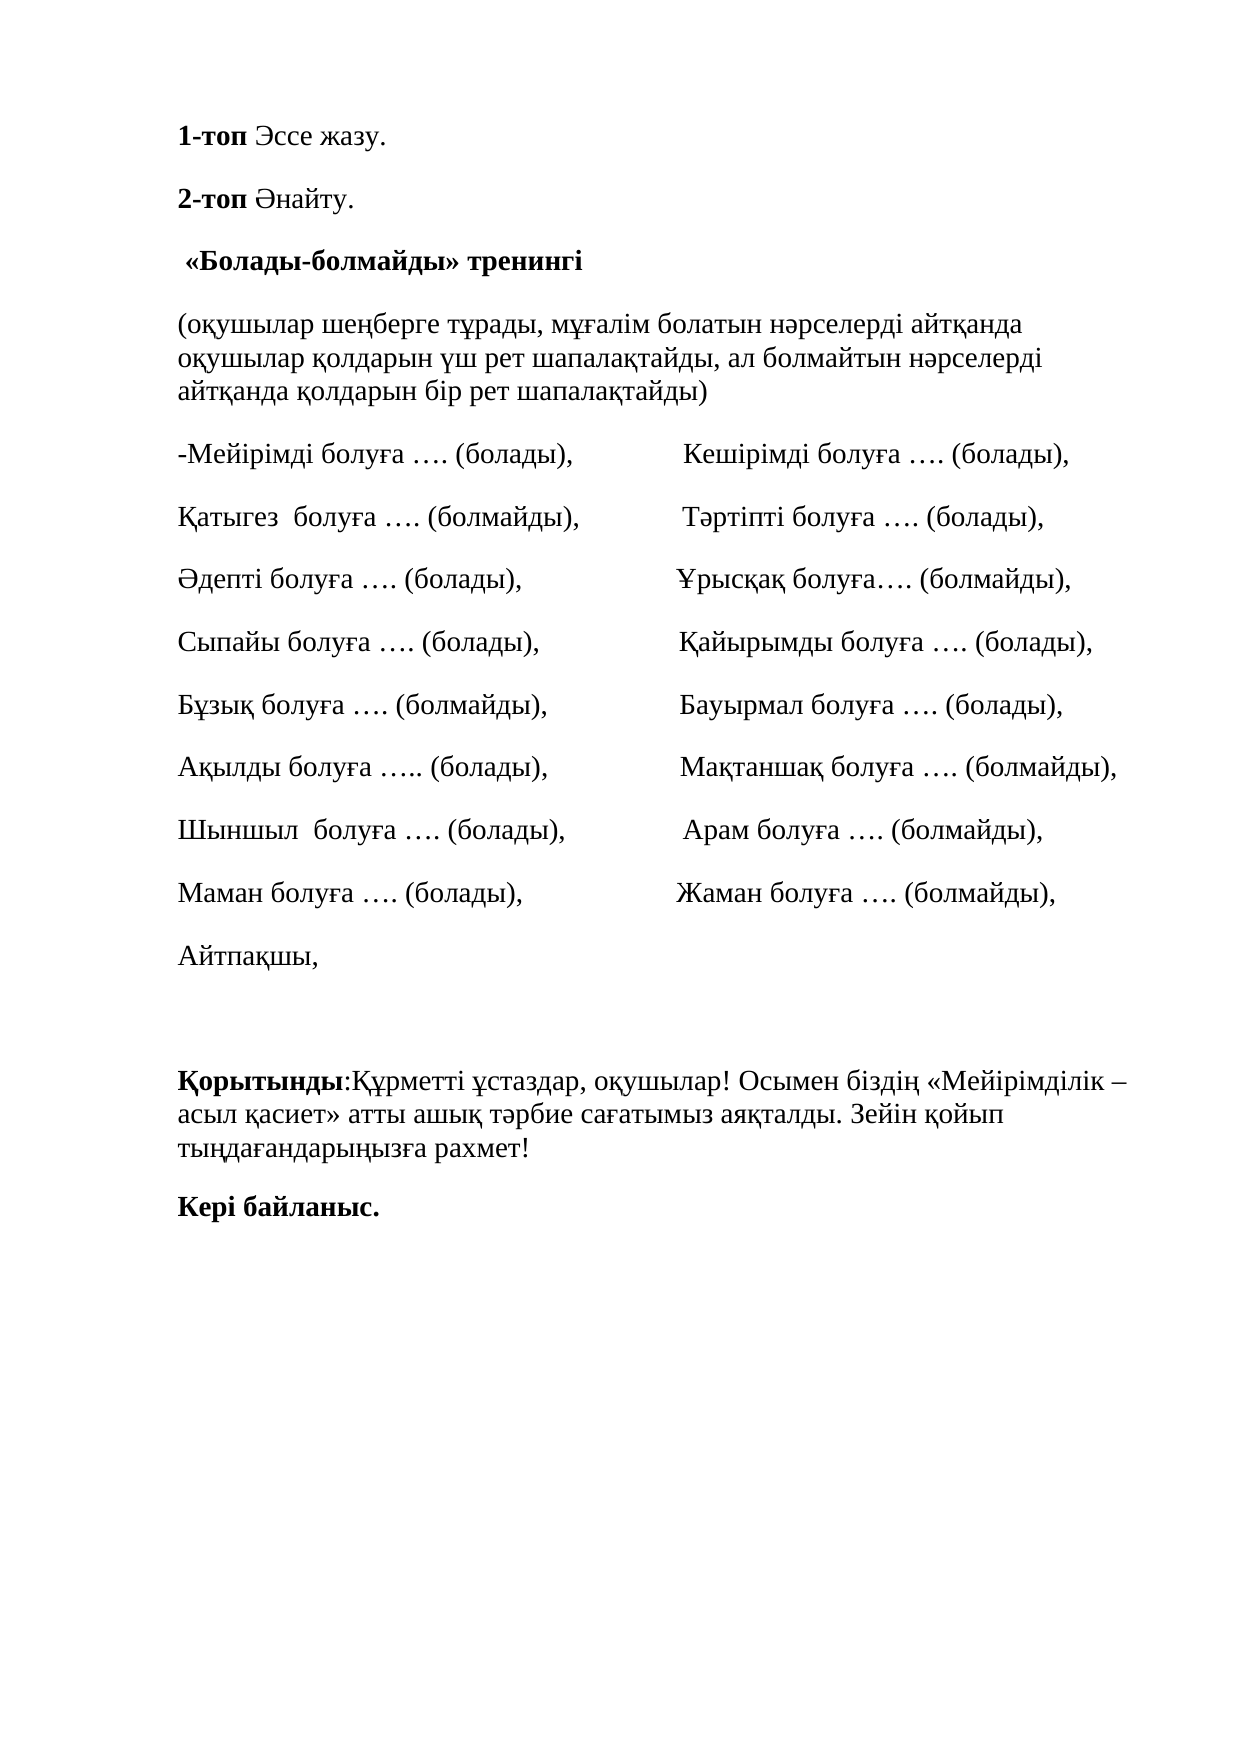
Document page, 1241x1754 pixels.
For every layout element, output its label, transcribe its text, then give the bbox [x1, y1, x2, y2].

text Маман болуға …. (болады), Жаман болуға …. (болмайды), [177, 875, 1152, 908]
text -Мейірімді болуға …. (болады), Кешірімді болуға …. (болады), [177, 436, 1152, 469]
text Қатыгез болуға …. (болмайды), Тәртіпті болуға …. (болады), [177, 499, 1152, 532]
text 2-топ Әнайту. [177, 181, 1152, 214]
text Бұзық болуға …. (болмайды), Бауырмал болуға …. (болады), [177, 687, 1152, 720]
text Қорытынды:Құрметті ұстаздар, оқушылар! Осымен біздің «Мейірімділік – асыл қасиет» атты ашық тәрбие сағатымыз аяқталды. Зейін қойып тыңдағандарыңызға рахмет! [177, 1063, 1152, 1164]
text Ақылды болуға ….. (болады), Мақтаншақ болуға …. (болмайды), [177, 749, 1152, 783]
text Айтпақшы, [177, 938, 1152, 971]
text 1-топ Эссе жазу. [177, 118, 1152, 152]
text Кері байланыс. [177, 1189, 1152, 1222]
text Әдепті болуға …. (болады), Ұрысқақ болуға…. (болмайды), [177, 561, 1152, 595]
text Сыпайы болуға …. (болады), Қайырымды болуға …. (болады), [177, 624, 1152, 658]
text (оқушылар шеңберге тұрады, мұғалім болатын нәрселерді айтқанда оқушылар қолдарын үш рет шапалақтайды, ал болмайтын нәрселерді айтқанда қолдарын бір рет шапалақтайды) [177, 306, 1152, 407]
text «Болады-болмайды» тренингі [177, 243, 1152, 277]
text Шыншыл болуға …. (болады), Арам болуға …. (болмайды), [177, 812, 1152, 846]
